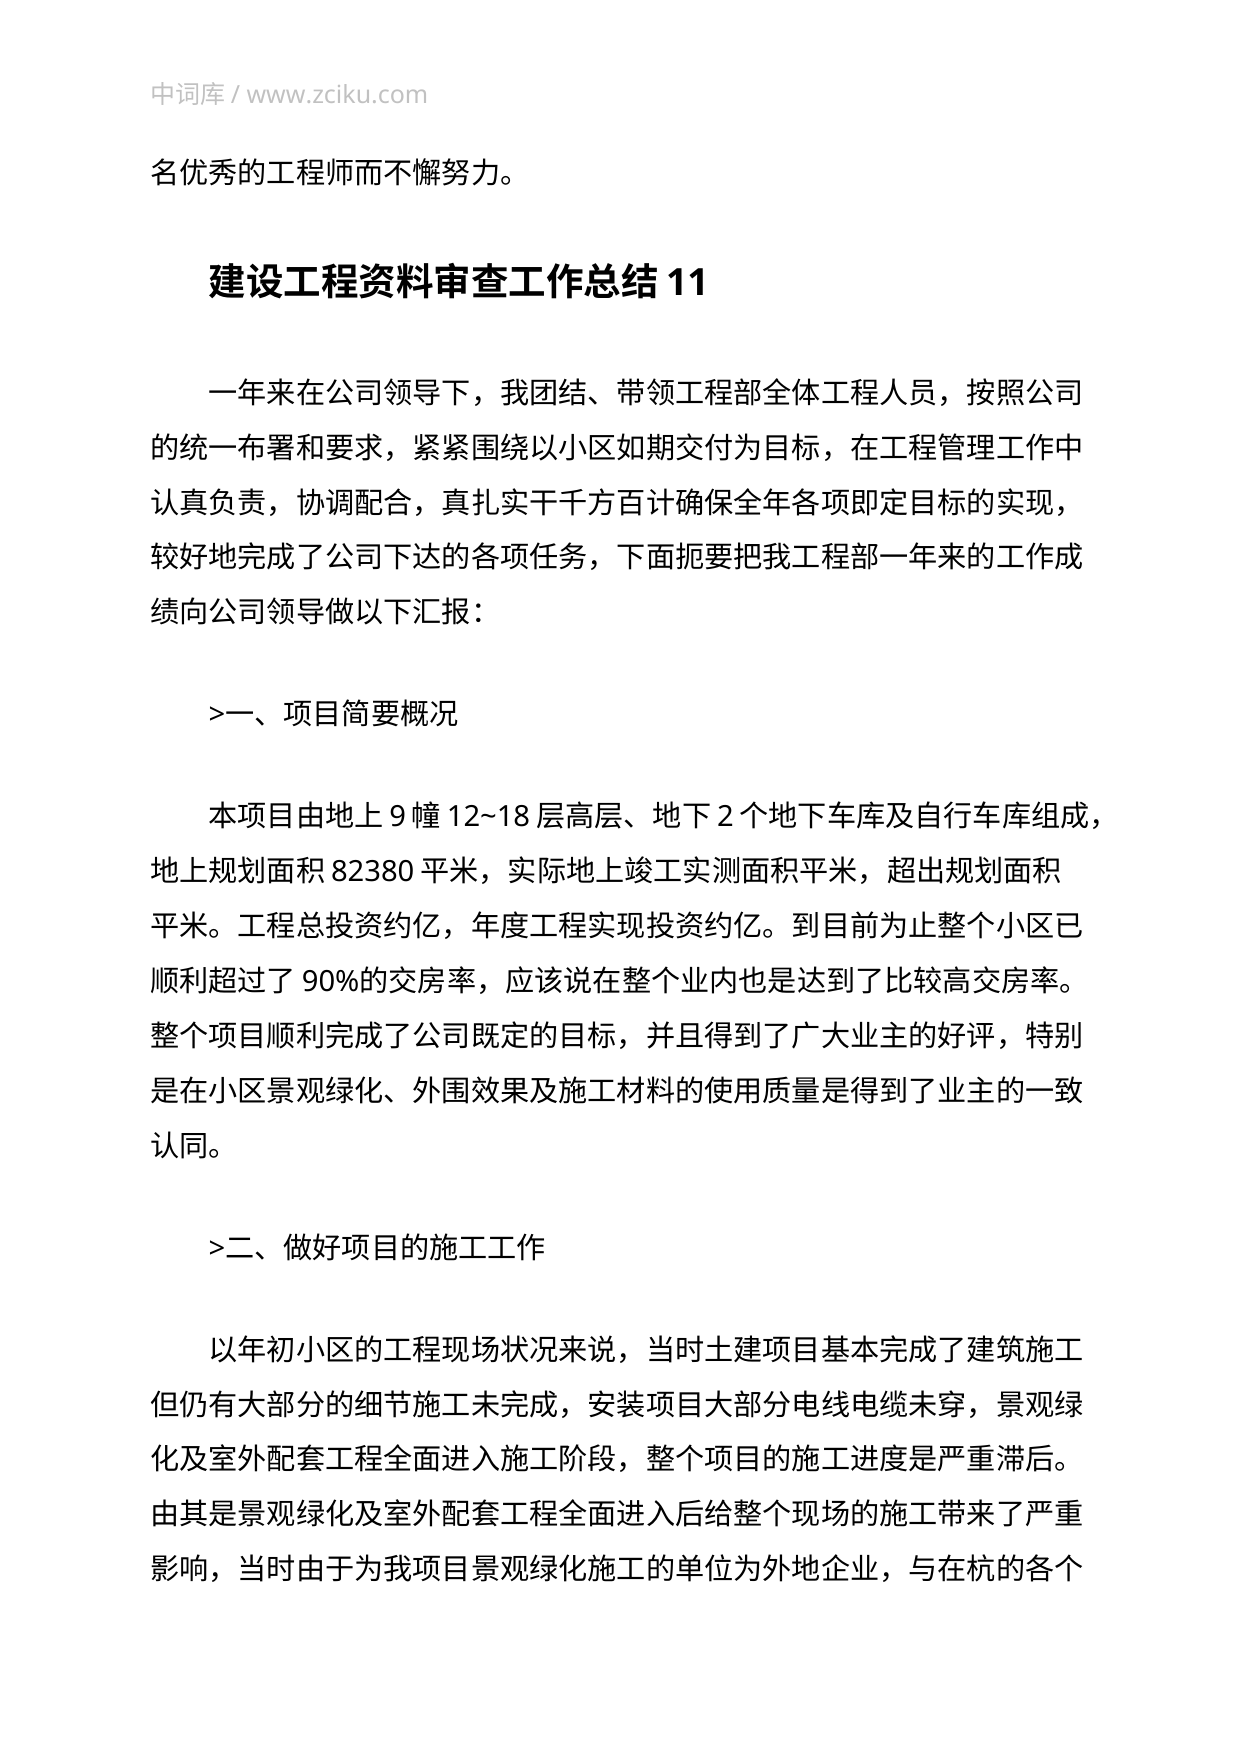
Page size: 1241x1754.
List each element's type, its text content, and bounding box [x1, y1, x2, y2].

text 一年来在公司领导下，我团结、带领工程部全体工程人员，按照公司的统一布署和要求，紧紧围绕以小区如期交付为目标，在工程管理工作中认真负责，协调配合，真扎实干千方百计确保全年各项即定目标的实现，较好地完成了公司下达的各项任务，下面扼要把我工程部一年来的工作成绩向公司领导做以下汇报： [150, 369, 1090, 631]
text 建设工程资料审查工作总结11 [150, 252, 1090, 306]
text 本项目由地上9幢12~18层高层、地下2个地下车库及自行车库组成，地上规划面积82380平米，实际地上竣工实测面积平米，超出规划面积平米。工程总投资约亿，年度工程实现投资约亿。到目前为止整个小区已顺利超过了90%的交房率，应该说在整个业内也是达到了比较高交房率。整个项目顺利完成了公司既定的目标，并且得到了广大业主的好评，特别是在小区景观绿化、外围效果及施工材料的使用质量是得到了业主的一致认同。 [150, 793, 1090, 1165]
text >一、项目简要概况 [150, 691, 1090, 733]
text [150, 150, 1090, 192]
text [150, 1326, 1090, 1588]
text >二、做好项目的施工工作 [150, 1224, 1090, 1267]
